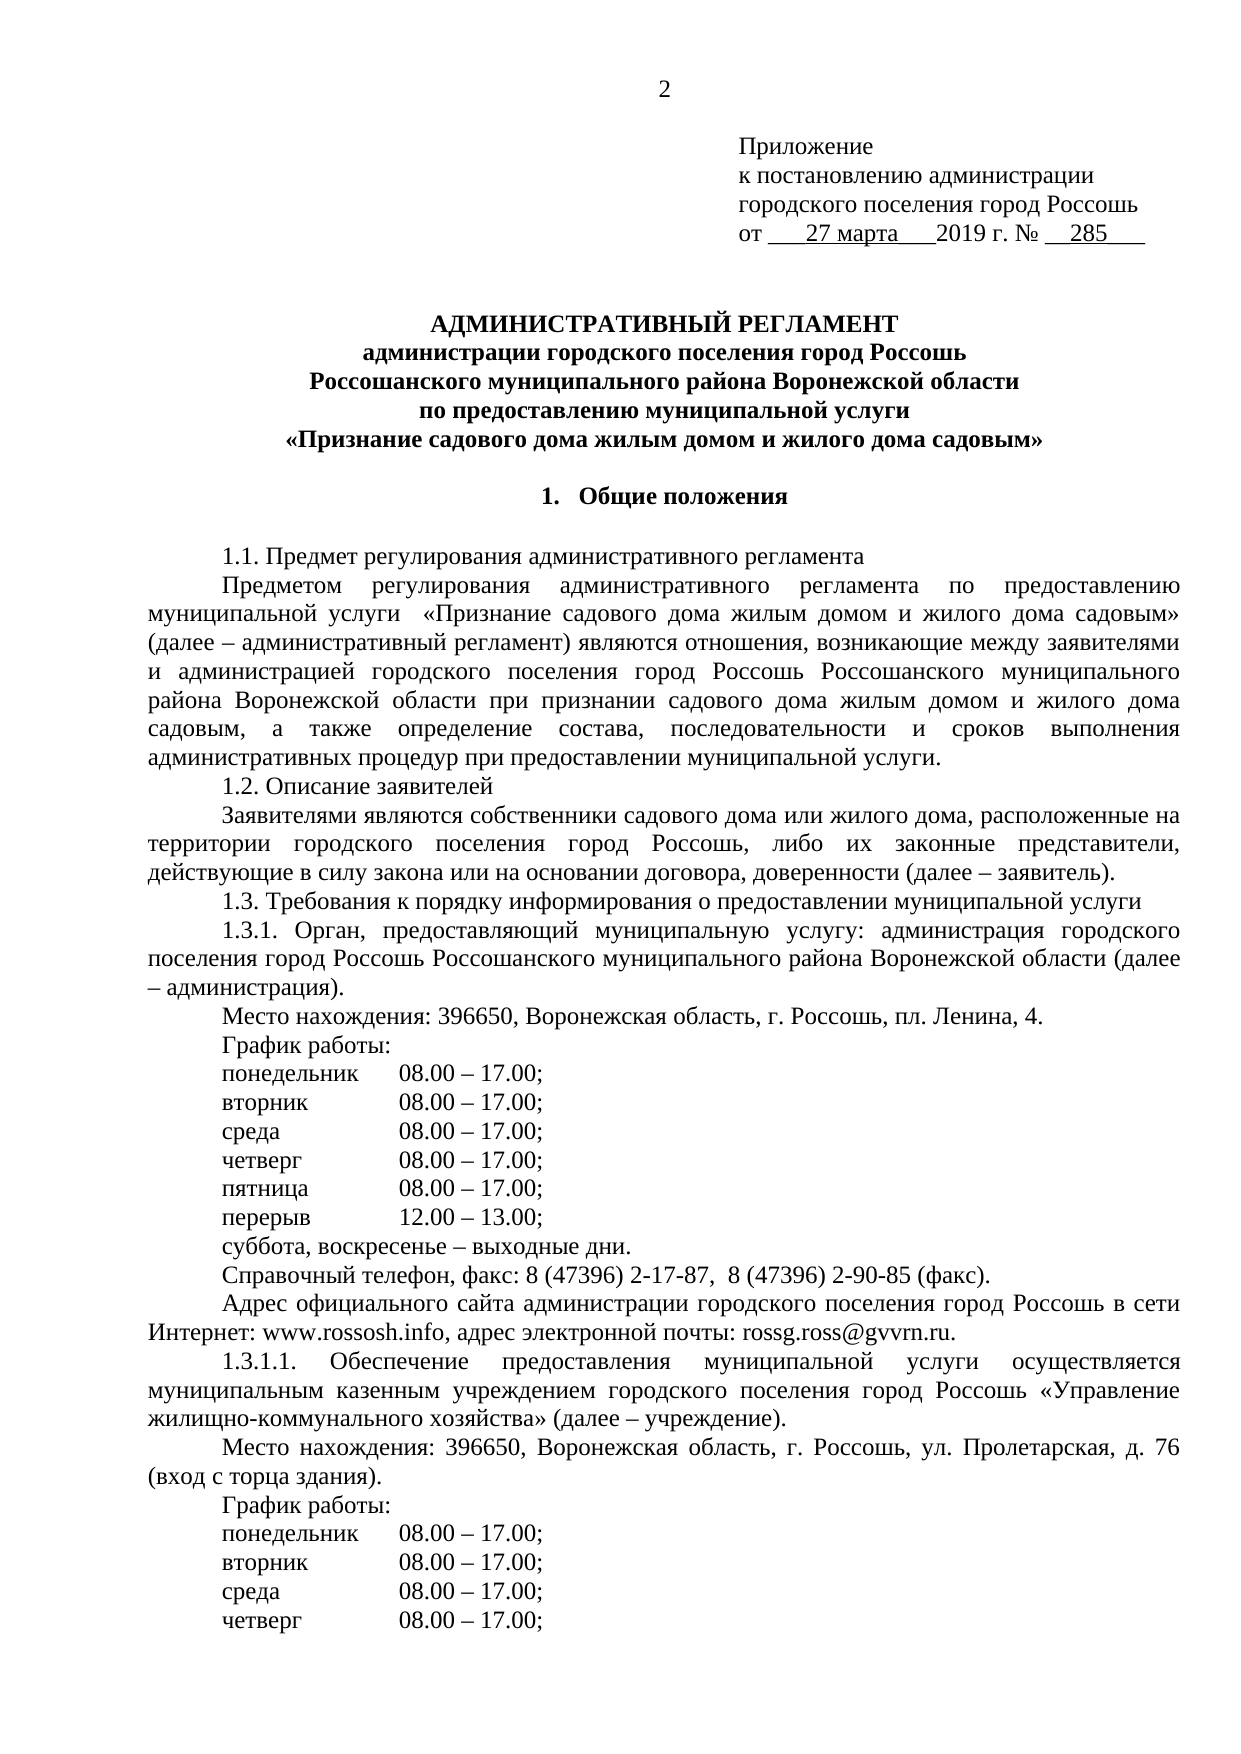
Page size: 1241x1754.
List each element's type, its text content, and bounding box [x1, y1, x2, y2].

text к постановлению администрации [738, 160, 1181, 189]
text АДМИНИСТРАТИВНЫЙ РЕГЛАМЕНТ [148, 309, 1181, 337]
text Россошанского муниципального района Воронежской области [148, 366, 1181, 395]
text вторник 08.00 – 17.00; [148, 1547, 1181, 1576]
text 1.3.1.1. Обеспечение предоставления муниципальной услуги осуществляется муниципальным казенным учреждением городского поселения город Россошь «Управление жилищно-коммунального хозяйства» (далее – учреждение). [148, 1346, 1181, 1432]
text городского поселения город Россошь [738, 189, 1181, 218]
text Заявителями являются собственники садового дома или жилого дома, расположенные на территории городского поселения город Россошь, либо их законные представители, действующие в силу закона или на основании договора, доверенности (далее – заявитель). [148, 800, 1181, 886]
text понедельник 08.00 – 17.00; [148, 1058, 1181, 1087]
text суббота, воскресенье – выходные дни. [148, 1231, 1181, 1260]
text от ___27 марта___2019 г. № __285___ [738, 218, 1181, 246]
text четверг 08.00 – 17.00; [148, 1145, 1181, 1173]
text График работы: [148, 1030, 1181, 1058]
text 1.3.1. Орган, предоставляющий муниципальную услугу: администрация городского поселения город Россошь Россошанского муниципального района Воронежской области (далее – администрация). [148, 915, 1181, 1001]
text вторник 08.00 – 17.00; [148, 1087, 1181, 1116]
text понедельник 08.00 – 17.00; [148, 1518, 1181, 1547]
text среда 08.00 – 17.00; [148, 1576, 1181, 1605]
text 1.1. Предмет регулирования административного регламента [148, 541, 1181, 570]
text Приложение [738, 131, 1181, 160]
text Справочный телефон, факс: 8 (47396) 2-17-87, 8 (47396) 2-90-85 (факс). [148, 1260, 1181, 1288]
text График работы: [148, 1490, 1181, 1518]
text среда 08.00 – 17.00; [148, 1116, 1181, 1145]
text четверг 08.00 – 17.00; [148, 1605, 1181, 1633]
text по предоставлению муниципальной услуги [148, 395, 1181, 424]
text перерыв 12.00 – 13.00; [148, 1202, 1181, 1231]
text Предметом регулирования административного регламента по предоставлению муниципальной услуги «Признание садового дома жилым домом и жилого дома садовым» (далее – административный регламент) являются отношения, возникающие между заявителями и администрацией городского поселения город Россошь Россошанского муниципального района Воронежской области при признании садового дома жилым домом и жилого дома садовым, а также определение состава, последовательности и сроков выполнения административных процедур при предоставлении муниципальной услуги. [148, 570, 1181, 771]
text пятница 08.00 – 17.00; [148, 1173, 1181, 1202]
text администрации городского поселения город Россошь [148, 337, 1181, 366]
text 1.3. Требования к порядку информирования о предоставлении муниципальной услуги [148, 886, 1181, 915]
text Место нахождения: 396650, Воронежская область, г. Россошь, ул. Пролетарская, д. 76 (вход с торца здания). [148, 1432, 1181, 1490]
text «Признание садового дома жилым домом и жилого дома садовым» [148, 424, 1181, 452]
list Общие положения [148, 481, 1181, 510]
text Место нахождения: 396650, Воронежская область, г. Россошь, пл. Ленина, 4. [148, 1001, 1181, 1030]
text Адрес официального сайта администрации городского поселения город Россошь в сети Интернет: www.rossosh.info, адрес электронной почты: rossg.ross@gvvrn.ru. [148, 1288, 1181, 1346]
text 1.2. Описание заявителей [148, 771, 1181, 800]
